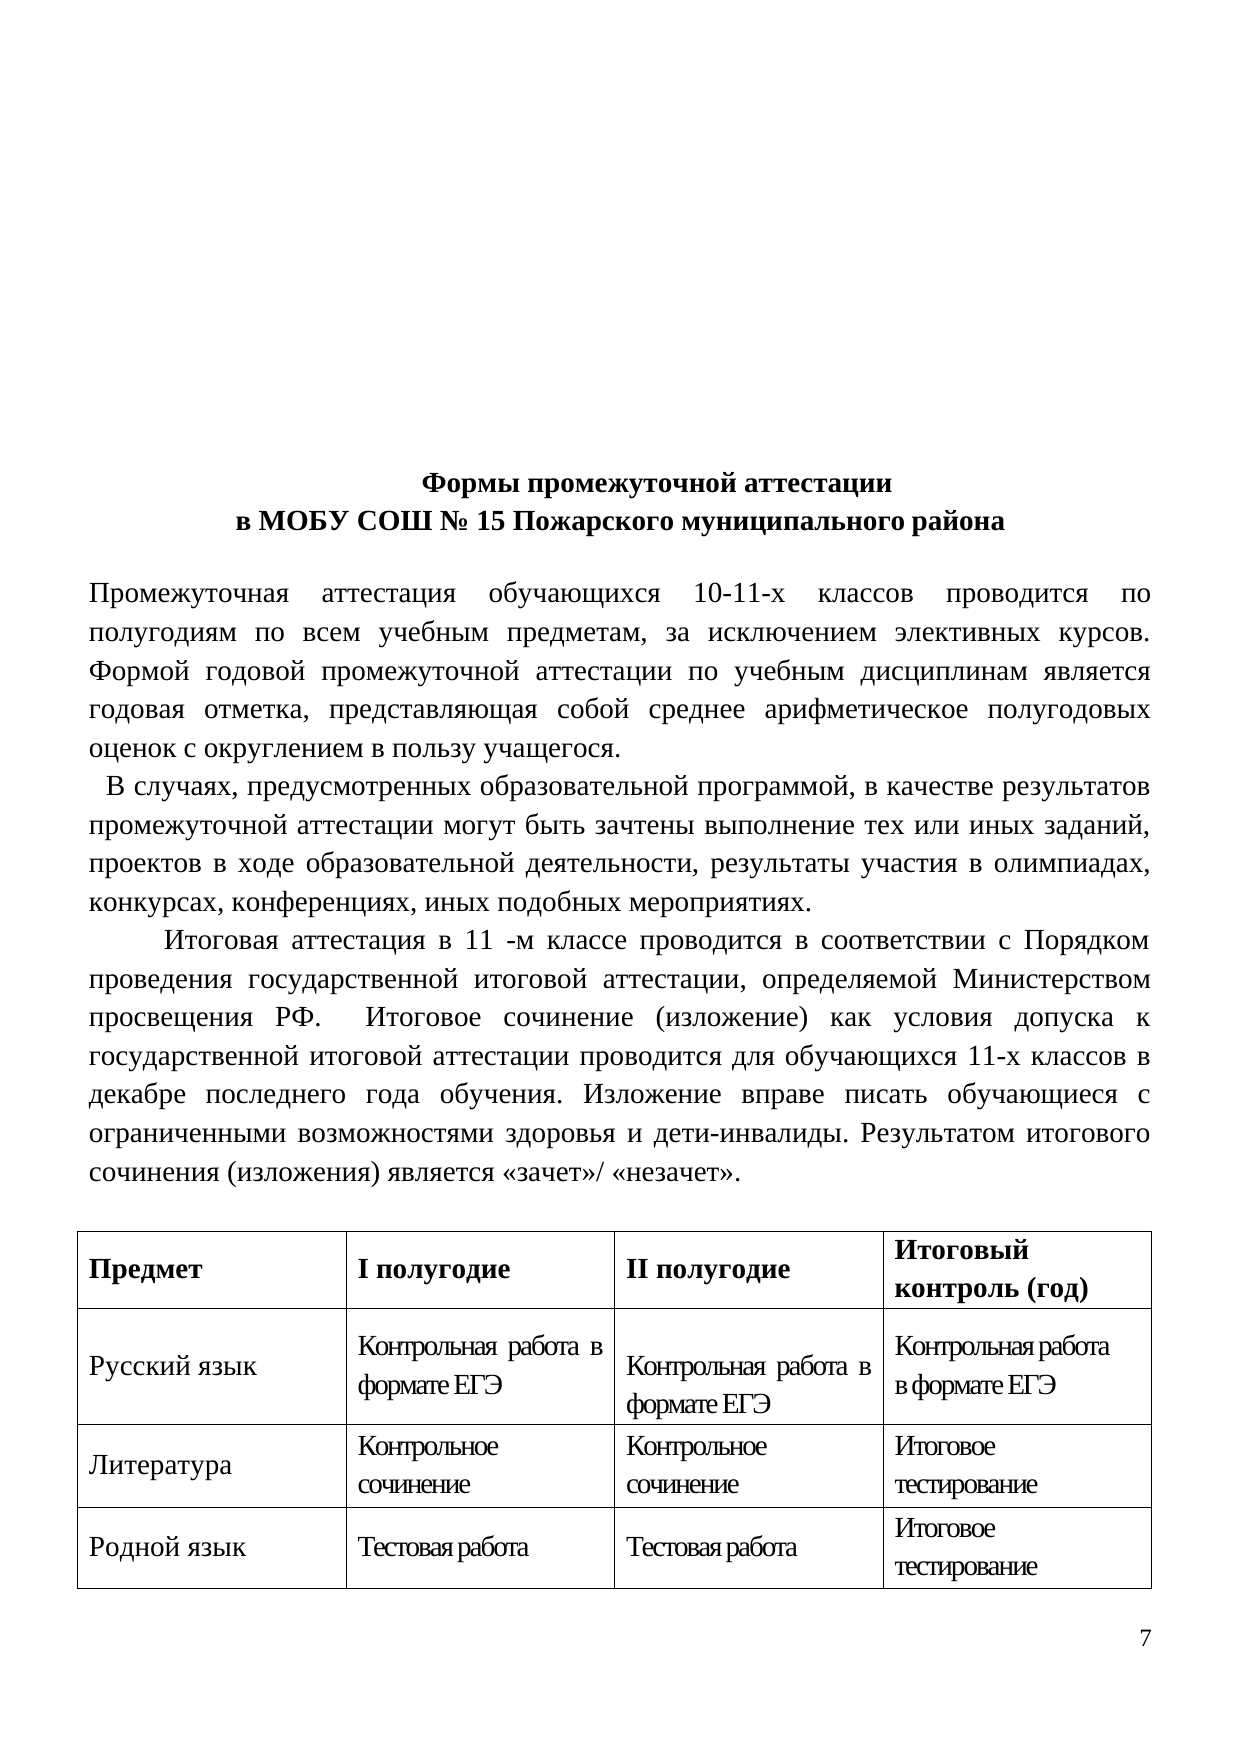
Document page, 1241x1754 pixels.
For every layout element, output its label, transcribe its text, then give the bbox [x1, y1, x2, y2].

text в МОБУ СОШ № 15 Пожарского муниципального района [89, 503, 1152, 537]
table_cell Тестовая работа [615, 1508, 883, 1588]
table_cell Русский язык [78, 1309, 346, 1424]
table_header I полугодие [347, 1232, 614, 1308]
table_cell Контрольное сочинение [615, 1425, 883, 1507]
text Итоговая аттестация в 11 -м классе проводится в соответствии с Порядком проведения государственной итоговой аттестации, определяемой Министерством просвещения РФ. Итоговое сочинение (изложение) как условия допуска к государственной итоговой аттестации проводится для обучающихся 11-х классов в декабре последнего года обучения. Изложение вправе писать обучающиеся с ограниченными возможностями здоровья и дети-инвалиды. Результатом итогового сочинения (изложения) является «зачет»/ «незачет». [89, 922, 1152, 1187]
text Формы промежуточной аттестации [89, 465, 1152, 498]
table_cell Итоговое тестирование [884, 1508, 1151, 1588]
table_cell Литература [78, 1425, 346, 1507]
table_cell Контрольная работа в формате ЕГЭ [347, 1309, 614, 1424]
table_cell Контрольная работа в формате ЕГЭ [884, 1309, 1151, 1424]
table_header Итоговый контроль (год) [884, 1232, 1151, 1308]
table_header Предмет [78, 1232, 346, 1308]
text Промежуточная аттестация обучающихся 10-11-х классов проводится по полугодиям по всем учебным предметам, за исключением элективных курсов. Формой годовой промежуточной аттестации по учебным дисциплинам является годовая отметка, представляющая собой среднее арифметическое полугодовых оценок с округлением в пользу учащегося. [89, 576, 1152, 763]
text В случаях, предусмотренных образовательной программой, в качестве результатов промежуточной аттестации могут быть зачтены выполнение тех или иных заданий, проектов в ходе образовательной деятельности, результаты участия в олимпиадах, конкурсах, конференциях, иных подобных мероприятиях. [89, 768, 1152, 917]
table_cell Контрольное сочинение [347, 1425, 614, 1507]
table_cell Родной язык [78, 1508, 346, 1588]
table_cell Контрольная работа в формате ЕГЭ [615, 1309, 883, 1424]
table_header II полугодие [615, 1232, 883, 1308]
table_cell Итоговое тестирование [884, 1425, 1151, 1507]
table_cell Тестовая работа [347, 1508, 614, 1588]
